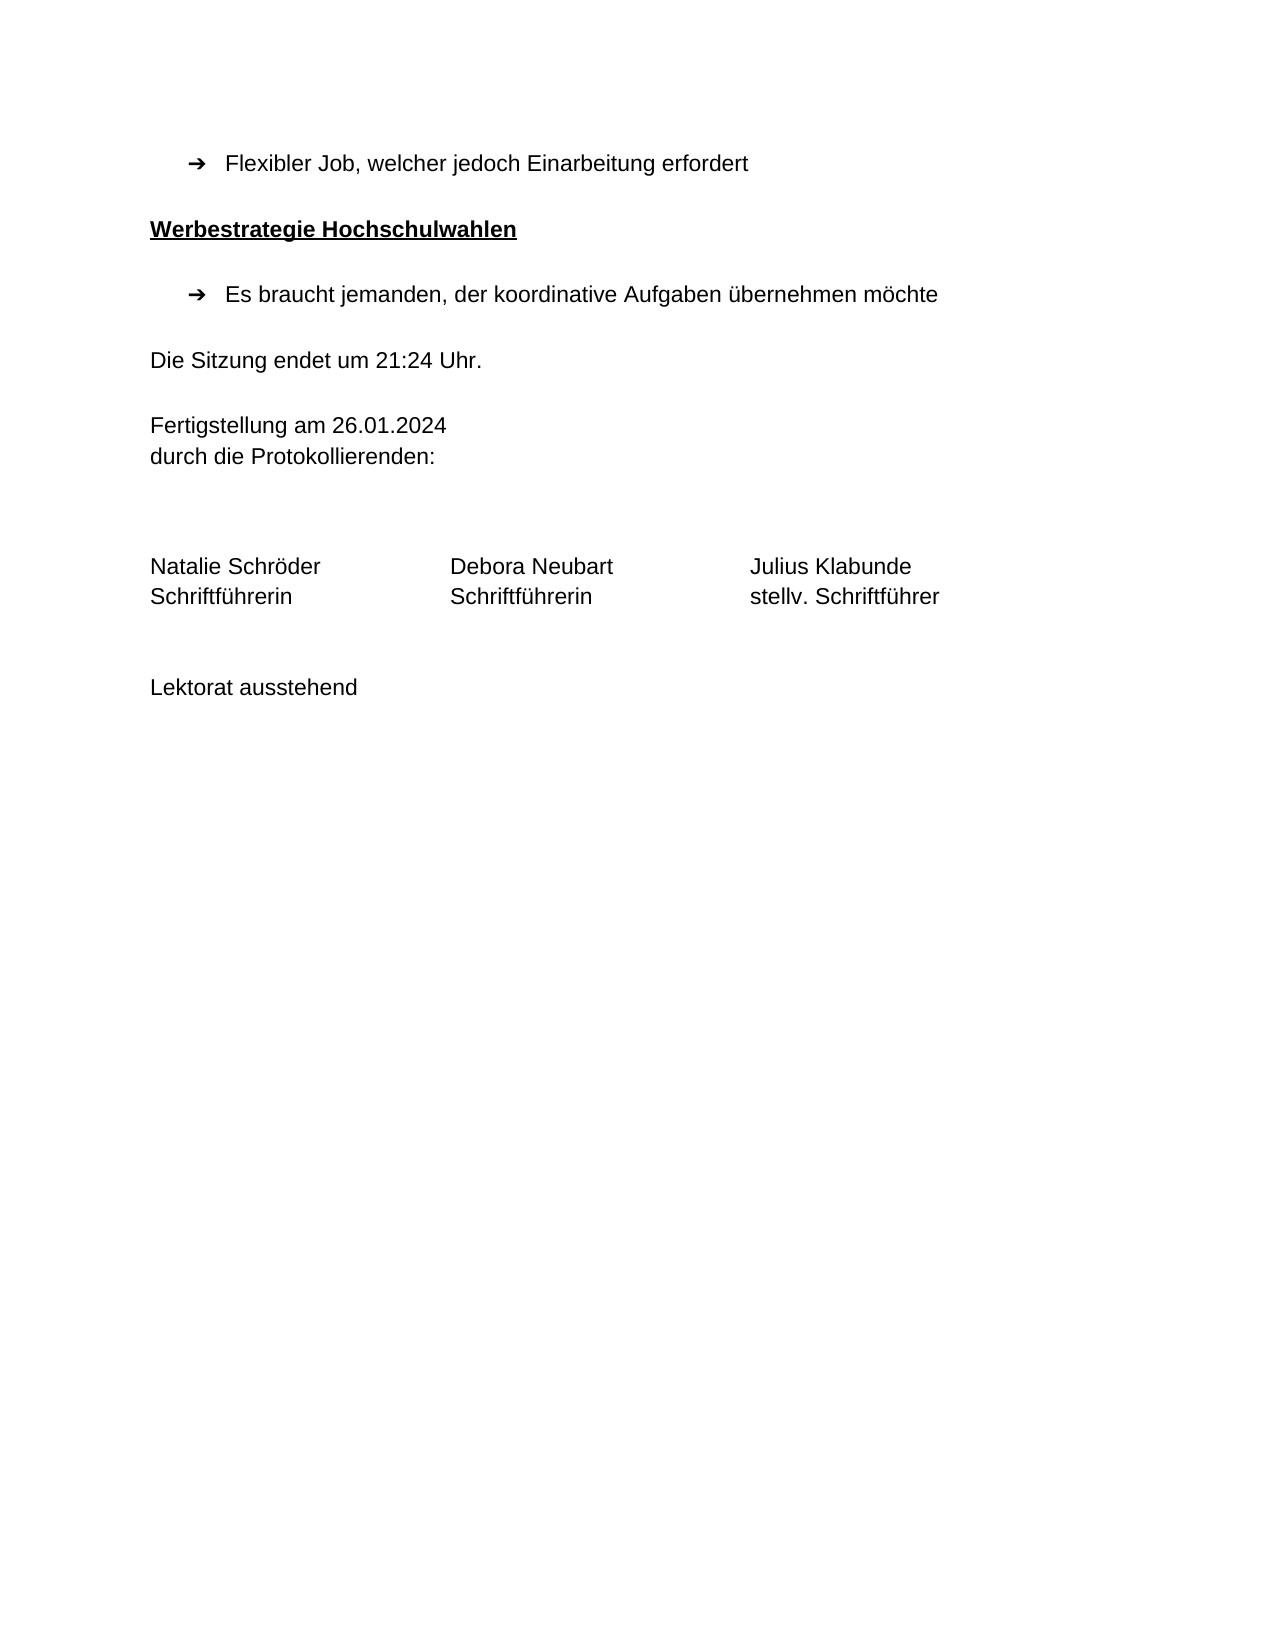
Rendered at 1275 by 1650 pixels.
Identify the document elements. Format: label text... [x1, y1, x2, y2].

text Fertigstellung am 26.01.2024 durch die Protokollierenden: [150, 412, 1125, 469]
text Werbestrategie Hochschulwahlen [150, 216, 1125, 242]
text Die Sitzung endet um 21:24 Uhr. [150, 347, 1125, 373]
text Schriftführerin Schriftführerin stellv. Schriftführer [150, 583, 1125, 610]
text Lektorat ausstehend [150, 674, 1125, 700]
text Natalie Schröder Debora Neubart Julius Klabunde [150, 553, 1125, 579]
list Es braucht jemanden, der koordinative Aufgaben übernehmen möchte [187, 281, 1125, 308]
list Flexibler Job, welcher jedoch Einarbeitung erfordert [187, 150, 1125, 176]
